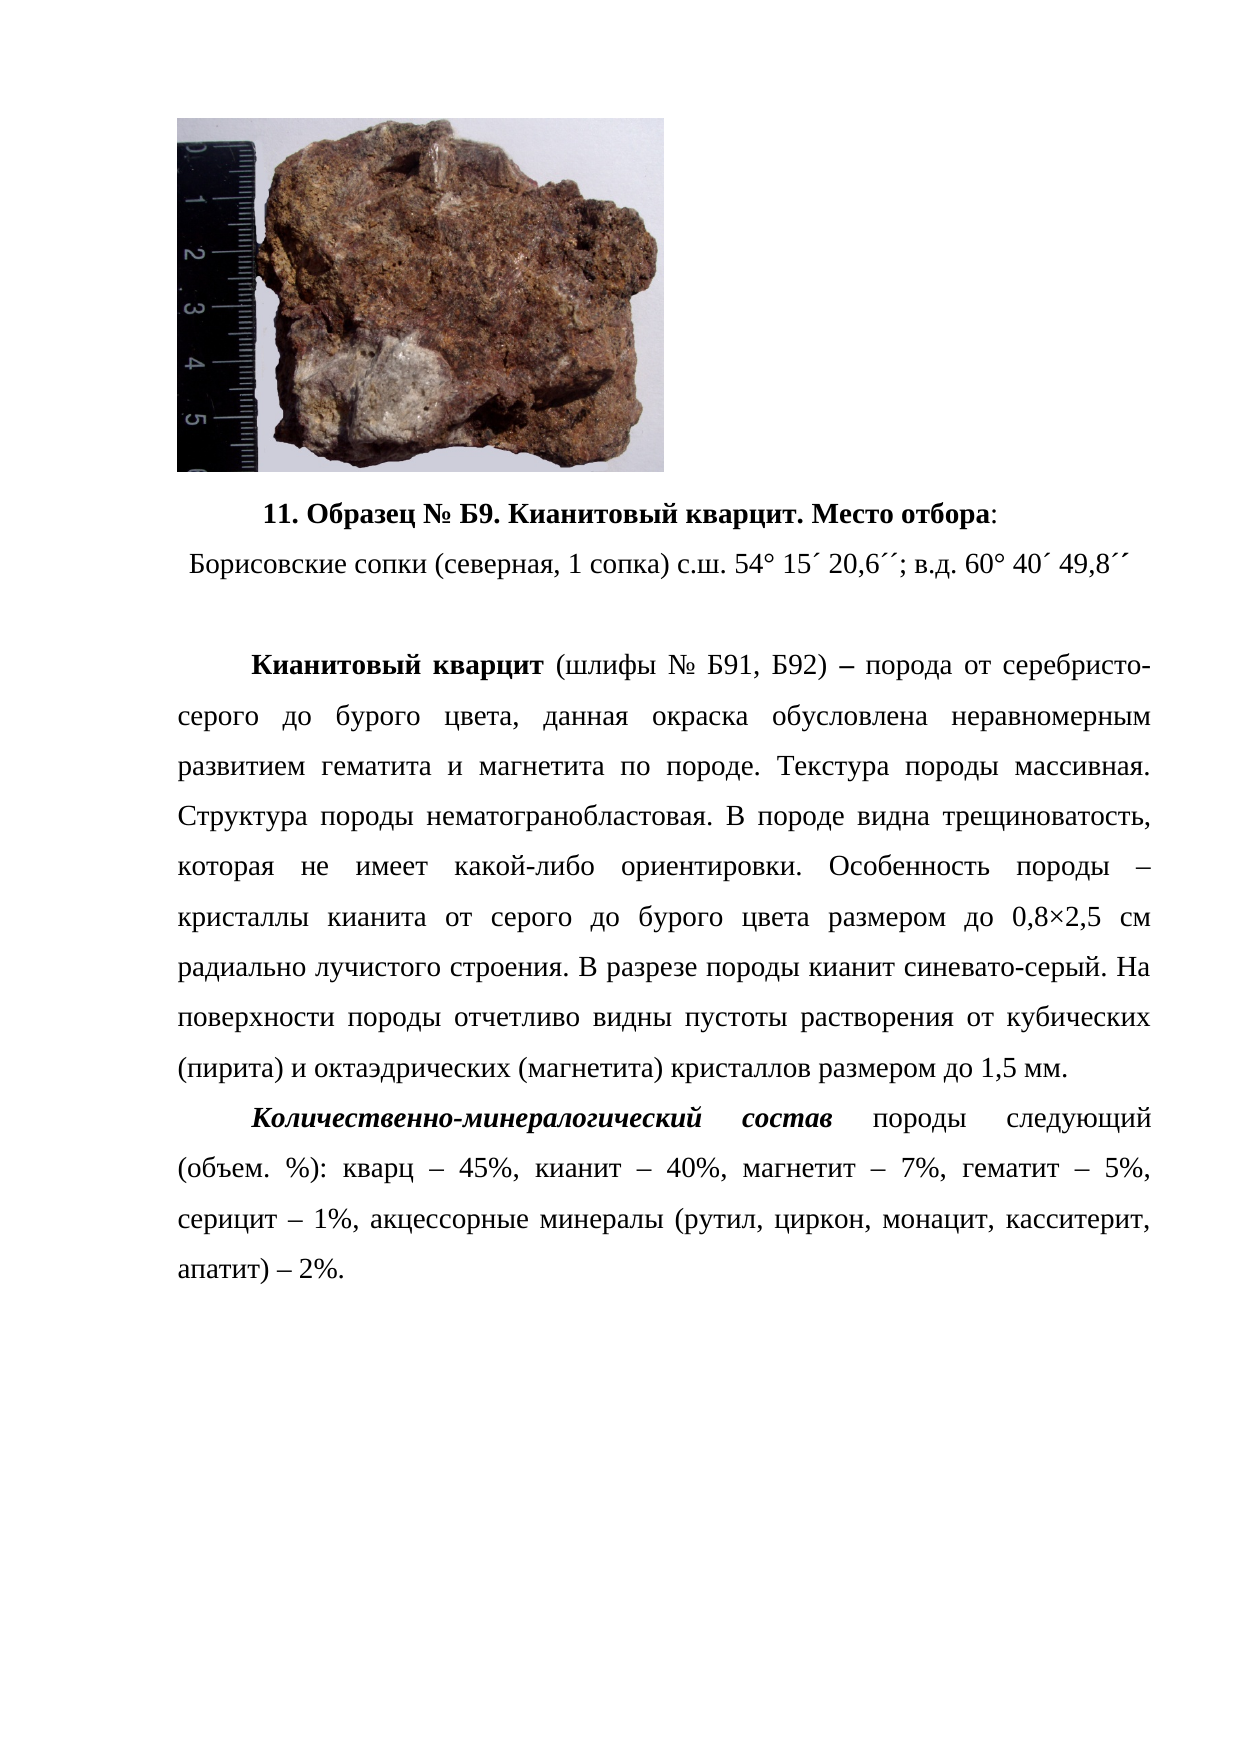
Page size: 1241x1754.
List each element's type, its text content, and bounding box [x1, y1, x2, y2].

picture [177, 118, 664, 472]
text Кианитовый кварцит (шлифы № Б91, Б92) – порода от серебристо-серого до бурого цвета, данная окраска обусловлена неравномерным развитием гематита и магнетита по породе. Текстура породы массивная. Структура породы нематогранобластовая. В породе видна трещиноватость, которая не имеет какой-либо ориентировки. Особенность породы – кристаллы кианита от серого до бурого цвета размером до 0,8×2,5 см радиально лучистого строения. В разрезе породы кианит синевато-серый. На поверхности породы отчетливо видны пустоты растворения от кубических (пирита) и октаэдрических (магнетита) кристаллов размером до 1,5 мм. [177, 647, 1152, 1083]
text Количественно-минералогический состав породы следующий (объем. %): кварц – 45%, кианит – 40%, магнетит – 7%, гематит – 5%, серицит – 1%, акцессорные минералы (рутил, циркон, монацит, касситерит, апатит) – 2%. [177, 1100, 1152, 1284]
text 11. Образец № Б9. Кианитовый кварцит. Место отбора: Борисовские сопки (северная, 1 сопка) с.ш. 54° 15´ 20,6´´; в.д. 60° 40´ 49,8´´ [188, 496, 1152, 580]
